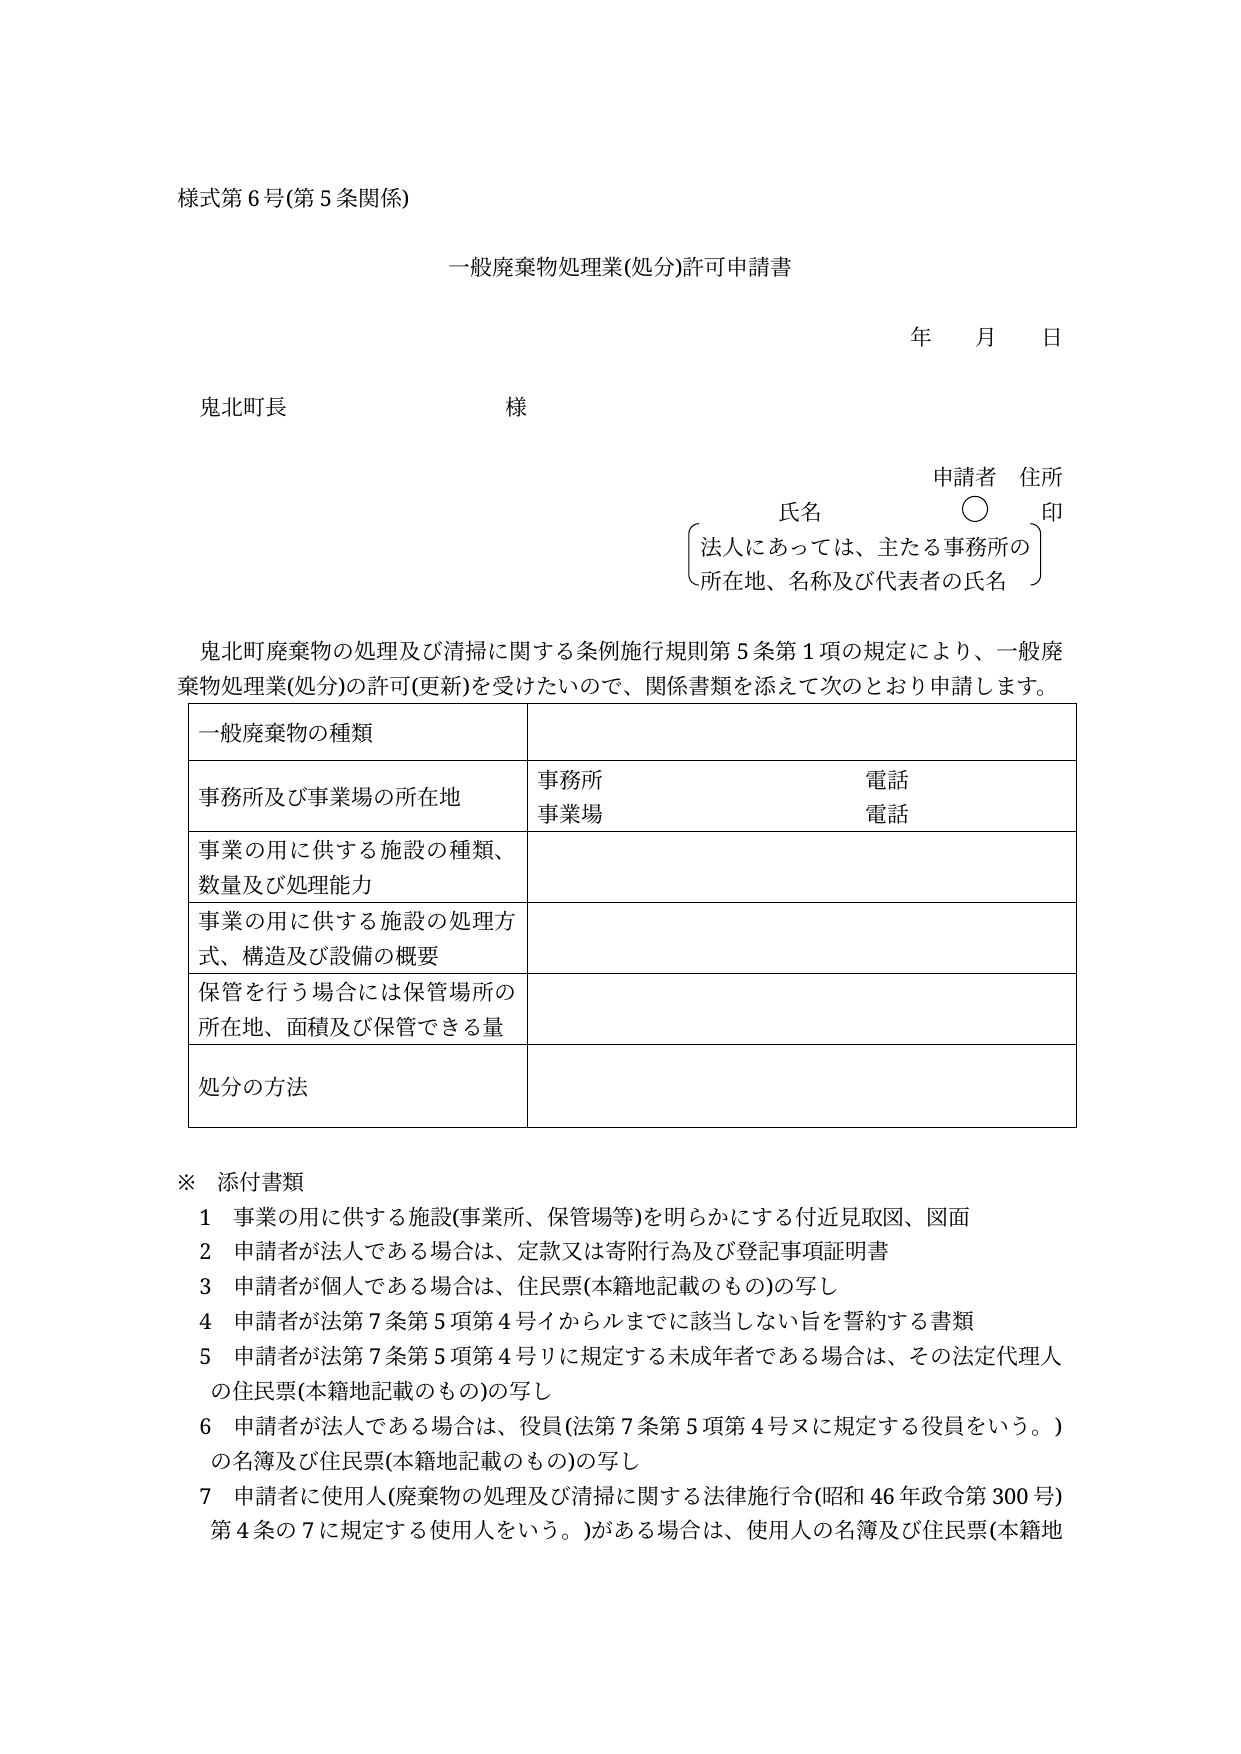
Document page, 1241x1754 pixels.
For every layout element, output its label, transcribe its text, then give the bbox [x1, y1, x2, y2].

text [177, 1477, 1063, 1547]
text 4 申請者が法第7条第5項第4号イからルまでに該当しない旨を誓約する書類 [177, 1303, 1063, 1338]
table_cell [528, 974, 1076, 1043]
table_cell [528, 903, 1076, 973]
text ※ 添付書類 [177, 1163, 1063, 1198]
text 様式第6号(第5条関係) [177, 179, 1063, 214]
text 3 申請者が個人である場合は、住民票(本籍地記載のもの)の写し [177, 1268, 1063, 1303]
table_header 法人にあっては、主たる事務所の所在地、名称及び代表者の氏名 [701, 528, 1032, 598]
table_cell 処分の方法 [189, 1045, 527, 1127]
text 2 申請者が法人である場合は、定款又は寄附行為及び登記事項証明書 [177, 1233, 1063, 1268]
text 6 申請者が法人である場合は、役員(法第7条第5項第4号ヌに規定する役員をいう。)の名簿及び住民票(本籍地記載のもの)の写し [177, 1407, 1063, 1477]
table_cell [528, 1045, 1076, 1127]
text 年 月 日 [177, 319, 1063, 353]
table_cell 事業の用に供する施設の種類、数量及び処理能力 [189, 832, 527, 902]
table_cell [528, 832, 1076, 902]
table_cell 事務所 電話 事業場 電話 [528, 761, 1076, 831]
text 鬼北町長 様 [177, 388, 1063, 423]
table_header 一般廃棄物の種類 [189, 704, 527, 760]
text 一般廃棄物処理業(処分)許可申請書 [177, 249, 1063, 284]
table_header [528, 704, 1076, 760]
table_cell 事業の用に供する施設の処理方式、構造及び設備の概要 [189, 903, 527, 973]
table_cell 保管を行う場合には保管場所の所在地、面積及び保管できる量 [189, 974, 527, 1043]
text 鬼北町廃棄物の処理及び清掃に関する条例施行規則第5条第1項の規定により、一般廃棄物処理業(処分)の許可(更新)を受けたいので、関係書類を添えて次のとおり申請します。 [177, 633, 1063, 702]
text 1 事業の用に供する施設(事業所、保管場等)を明らかにする付近見取図、図面 [177, 1198, 1063, 1233]
text 氏名 印 [177, 493, 1063, 528]
text 5 申請者が法第7条第5項第4号リに規定する未成年者である場合は、その法定代理人の住民票(本籍地記載のもの)の写し [177, 1338, 1063, 1407]
text 申請者 住所 [177, 458, 1063, 493]
table_header [177, 528, 701, 598]
table_cell 事務所及び事業場の所在地 [189, 761, 527, 831]
